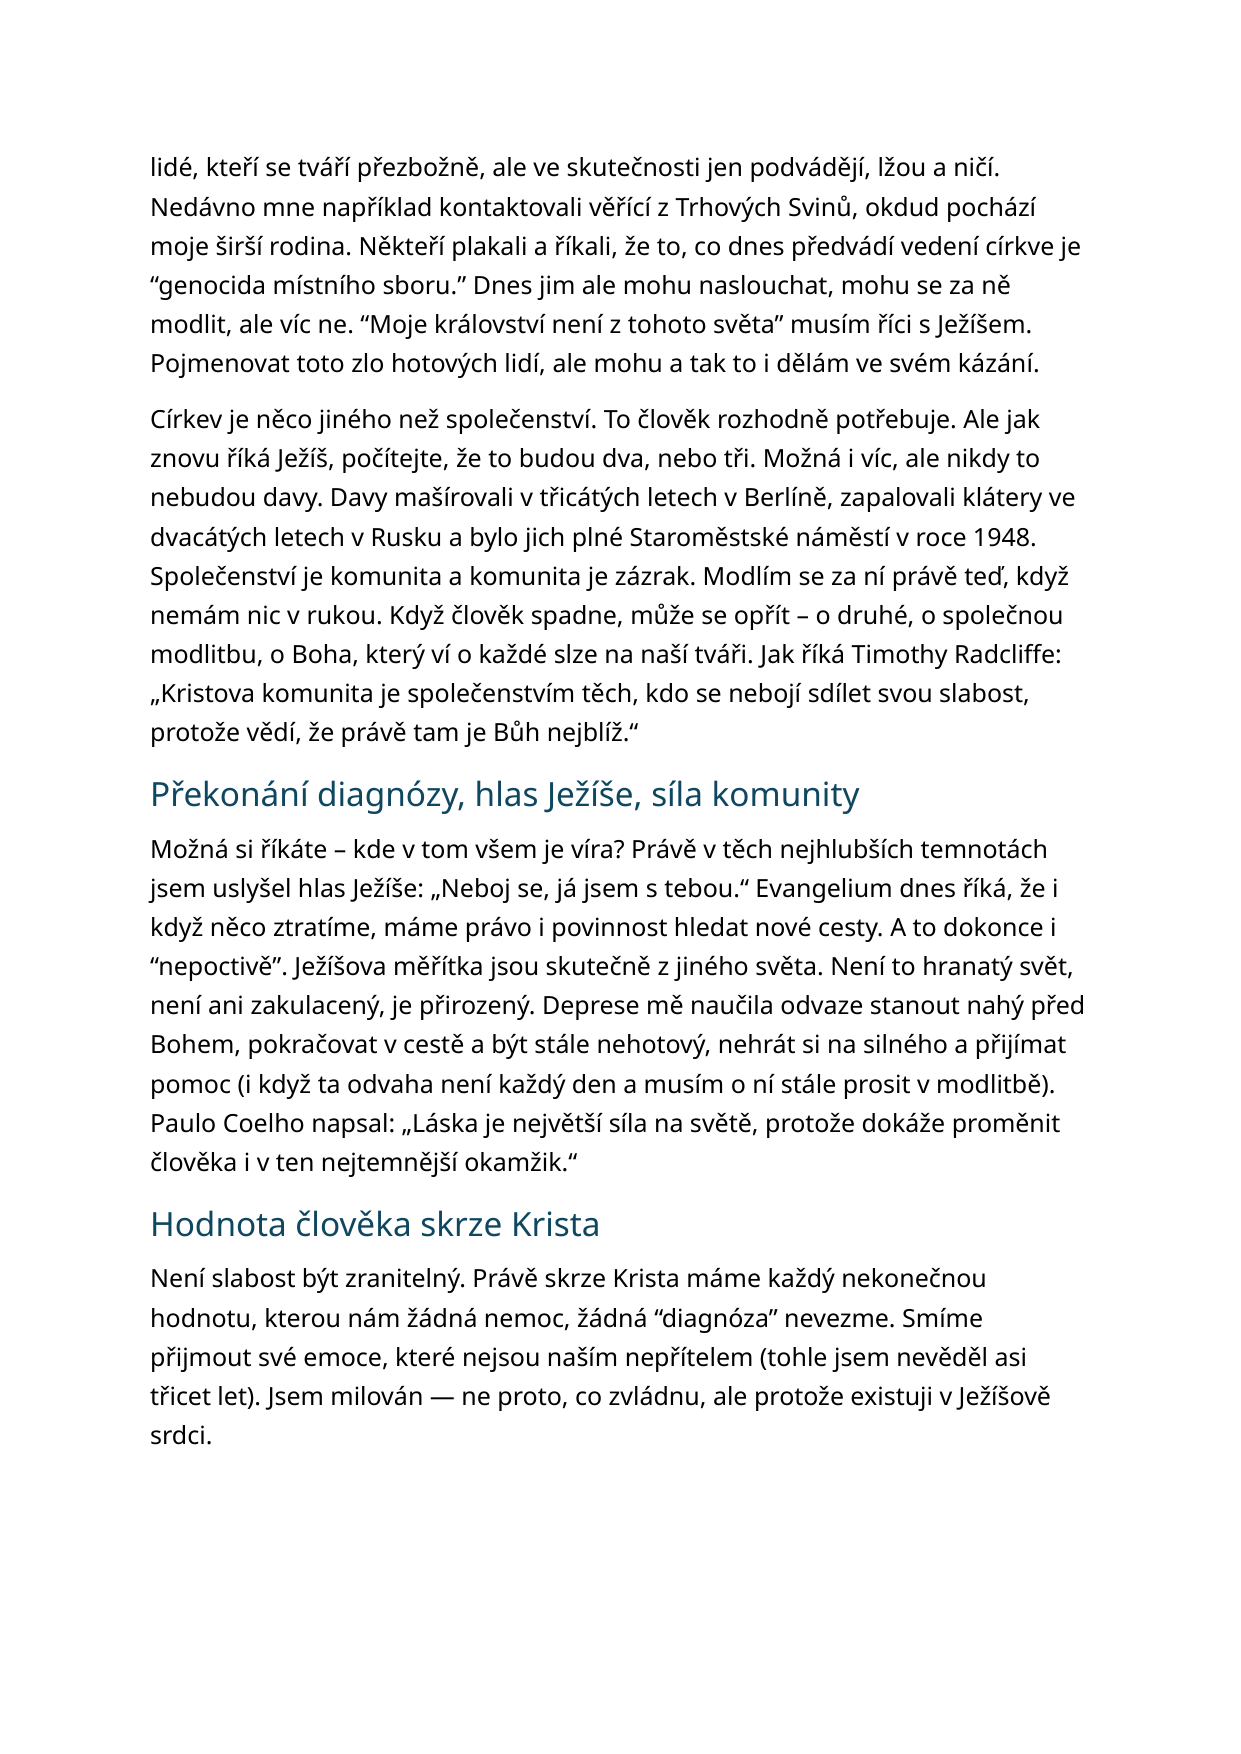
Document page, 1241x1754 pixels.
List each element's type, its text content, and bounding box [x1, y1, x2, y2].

text Církev je něco jiného než společenství. To člověk rozhodně potřebuje. Ale jak znovu říká Ježíš, počítejte, že to budou dva, nebo tři. Možná i víc, ale nikdy to nebudou davy. Davy mašírovali v třicátých letech v Berlíně, zapalovali klátery ve dvacátých letech v Rusku a bylo jich plné Staroměstské náměstí v roce 1948. Společenství je komunita a komunita je zázrak. Modlím se za ní právě teď, když nemám nic v rukou. Když člověk spadne, může se opřít – o druhé, o společnou modlitbu, o Boha, který ví o každé slze na naší tváři. Jak říká Timothy Radcliffe: „Kristova komunita je společenstvím těch, kdo se nebojí sdílet svou slabost, protože vědí, že právě tam je Bůh nejblíž.“ [150, 402, 1090, 749]
text Není slabost být zranitelný. Právě skrze Krista máme každý nekonečnou hodnotu, kterou nám žádná nemoc, žádná “diagnóza” nevezme. Smíme přijmout své emoce, které nejsou naším nepřítelem (tohle jsem nevěděl asi třicet let). Jsem milován — ne proto, co zvládnu, ale protože existuji v Ježíšově srdci. [150, 1261, 1090, 1452]
subtitle Překonání diagnózy, hlas Ježíše, síla komunity [150, 771, 1090, 816]
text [150, 150, 1090, 380]
subtitle Hodnota člověka skrze Krista [150, 1201, 1090, 1246]
text Možná si říkáte – kde v tom všem je víra? Právě v těch nejhlubších temnotách jsem uslyšel hlas Ježíše: „Neboj se, já jsem s tebou.“ Evangelium dnes říká, že i když něco ztratíme, máme právo i povinnost hledat nové cesty. A to dokonce i “nepoctivě”. Ježíšova měřítka jsou skutečně z jiného světa. Není to hranatý svět, není ani zakulacený, je přirozený. Deprese mě naučila odvaze stanout nahý před Bohem, pokračovat v cestě a být stále nehotový, nehrát si na silného a přijímat pomoc (i když ta odvaha není každý den a musím o ní stále prosit v modlitbě). Paulo Coelho napsal: „Láska je největší síla na světě, protože dokáže proměnit člověka i v ten nejtemnější okamžik.“ [150, 831, 1090, 1179]
